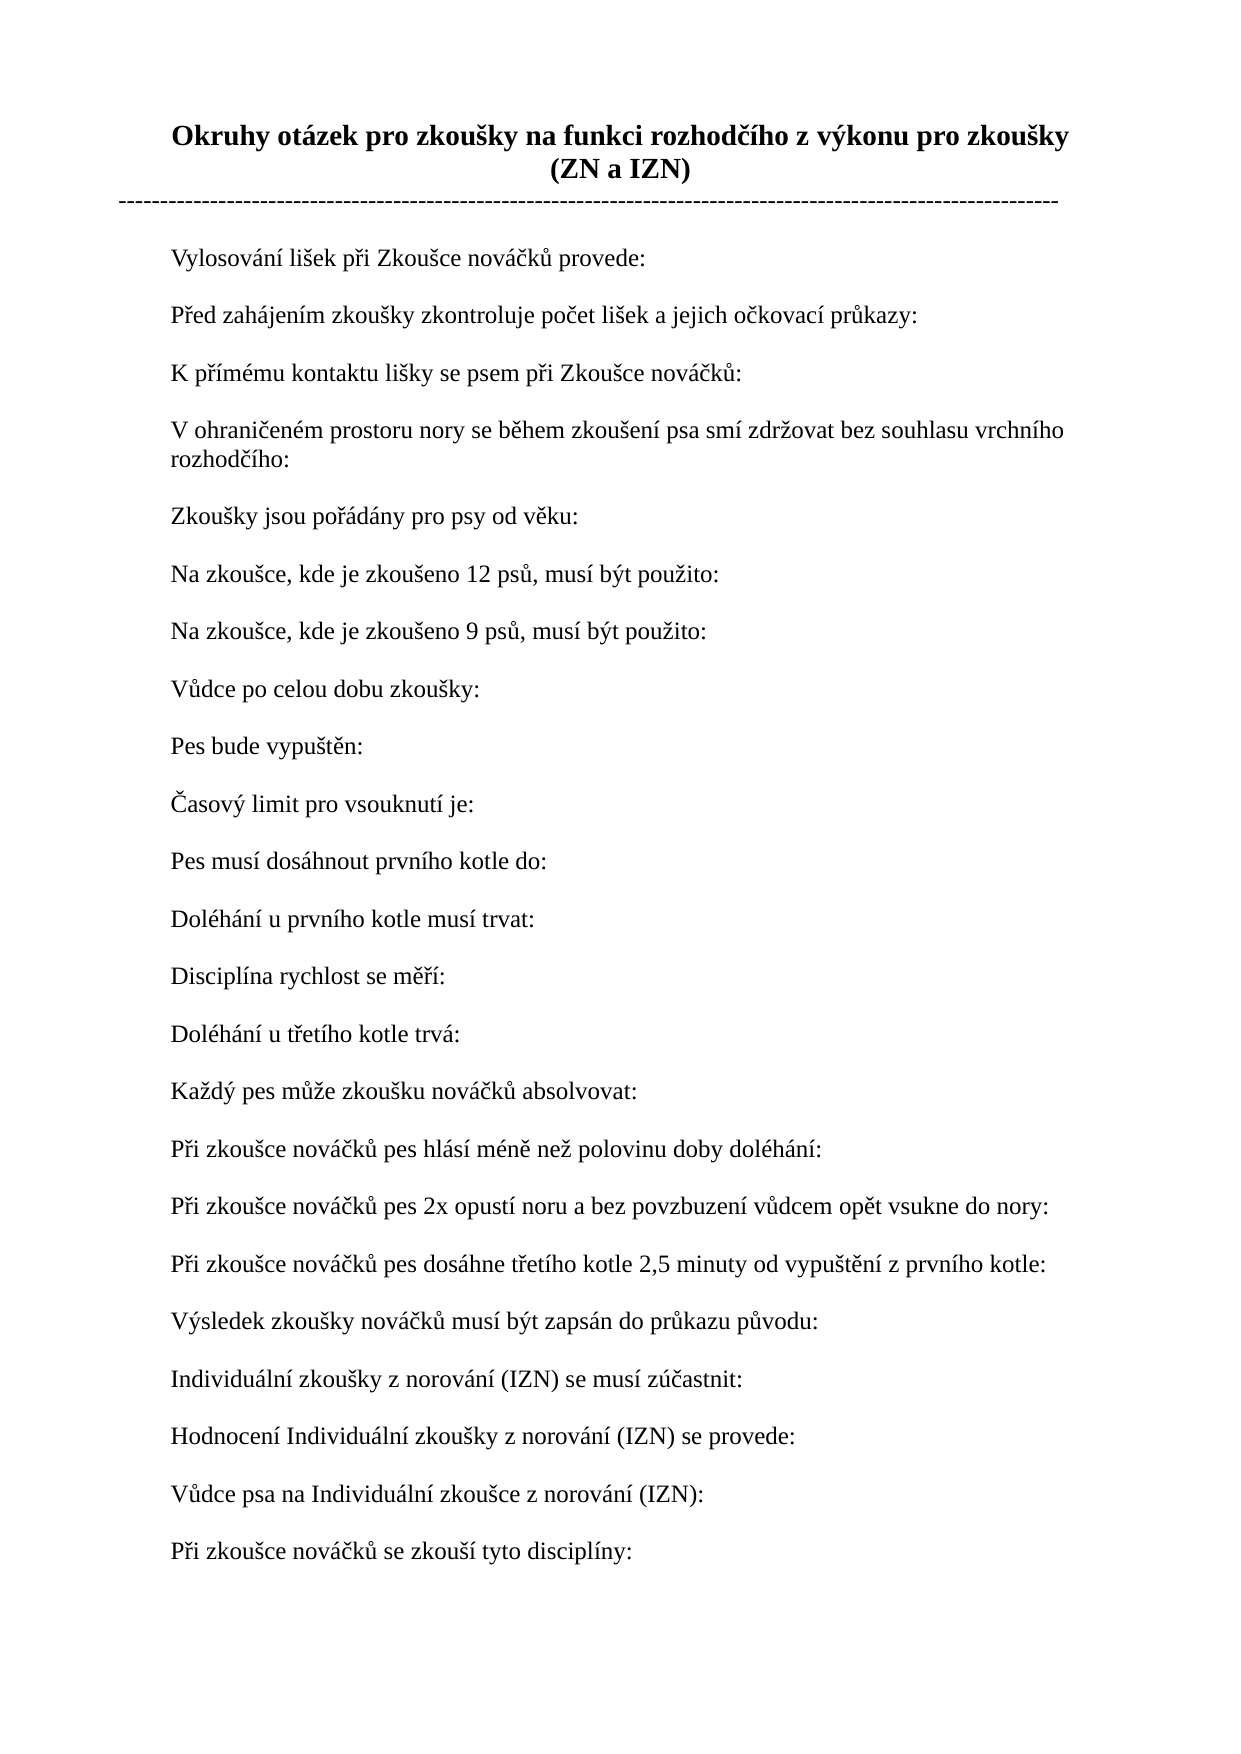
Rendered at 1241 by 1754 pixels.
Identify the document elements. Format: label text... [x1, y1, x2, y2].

text Každý pes může zkoušku nováčků absolvovat: [170, 1076, 1122, 1105]
text Při zkoušce nováčků pes dosáhne třetího kotle 2,5 minuty od vypuštění z prvního kotle: [170, 1249, 1122, 1278]
text Individuální zkoušky z norování (IZN) se musí zúčastnit: [170, 1364, 1122, 1393]
text Před zahájením zkoušky zkontroluje počet lišek a jejich očkovací průkazy: [170, 300, 1122, 329]
text Pes musí dosáhnout prvního kotle do: [170, 846, 1122, 875]
text Vylosování lišek při Zkoušce nováčků provede: [170, 243, 1122, 271]
text Při zkoušce nováčků se zkouší tyto disciplíny: [170, 1536, 1122, 1565]
text Okruhy otázek pro zkoušky na funkci rozhodčího z výkonu pro zkoušky [118, 118, 1122, 152]
text V ohraničeném prostoru nory se během zkoušení psa smí zdržovat bez souhlasu vrchního rozhodčího: [170, 415, 1122, 473]
text Na zkoušce, kde je zkoušeno 9 psů, musí být použito: [170, 616, 1122, 645]
text Výsledek zkoušky nováčků musí být zapsán do průkazu původu: [170, 1306, 1122, 1335]
text Doléhání u prvního kotle musí trvat: [170, 904, 1122, 933]
text (ZN a IZN) [118, 152, 1122, 185]
text Pes bude vypuštěn: [170, 731, 1122, 760]
text ----------------------------------------------------------------------------------------------------------------- [118, 185, 1122, 214]
text Hodnocení Individuální zkoušky z norování (IZN) se provede: [170, 1421, 1122, 1450]
text Na zkoušce, kde je zkoušeno 12 psů, musí být použito: [170, 559, 1122, 588]
text Při zkoušce nováčků pes 2x opustí noru a bez povzbuzení vůdcem opět vsukne do nory: [170, 1191, 1122, 1220]
text Doléhání u třetího kotle trvá: [170, 1019, 1122, 1048]
text Vůdce psa na Individuální zkoušce z norování (IZN): [170, 1479, 1122, 1508]
text Zkoušky jsou pořádány pro psy od věku: [170, 501, 1122, 530]
text Disciplína rychlost se měří: [170, 961, 1122, 990]
text K přímému kontaktu lišky se psem při Zkoušce nováčků: [170, 358, 1122, 386]
text Při zkoušce nováčků pes hlásí méně než polovinu doby doléhání: [170, 1134, 1122, 1163]
text Časový limit pro vsouknutí je: [170, 789, 1122, 818]
text Vůdce po celou dobu zkoušky: [170, 674, 1122, 703]
